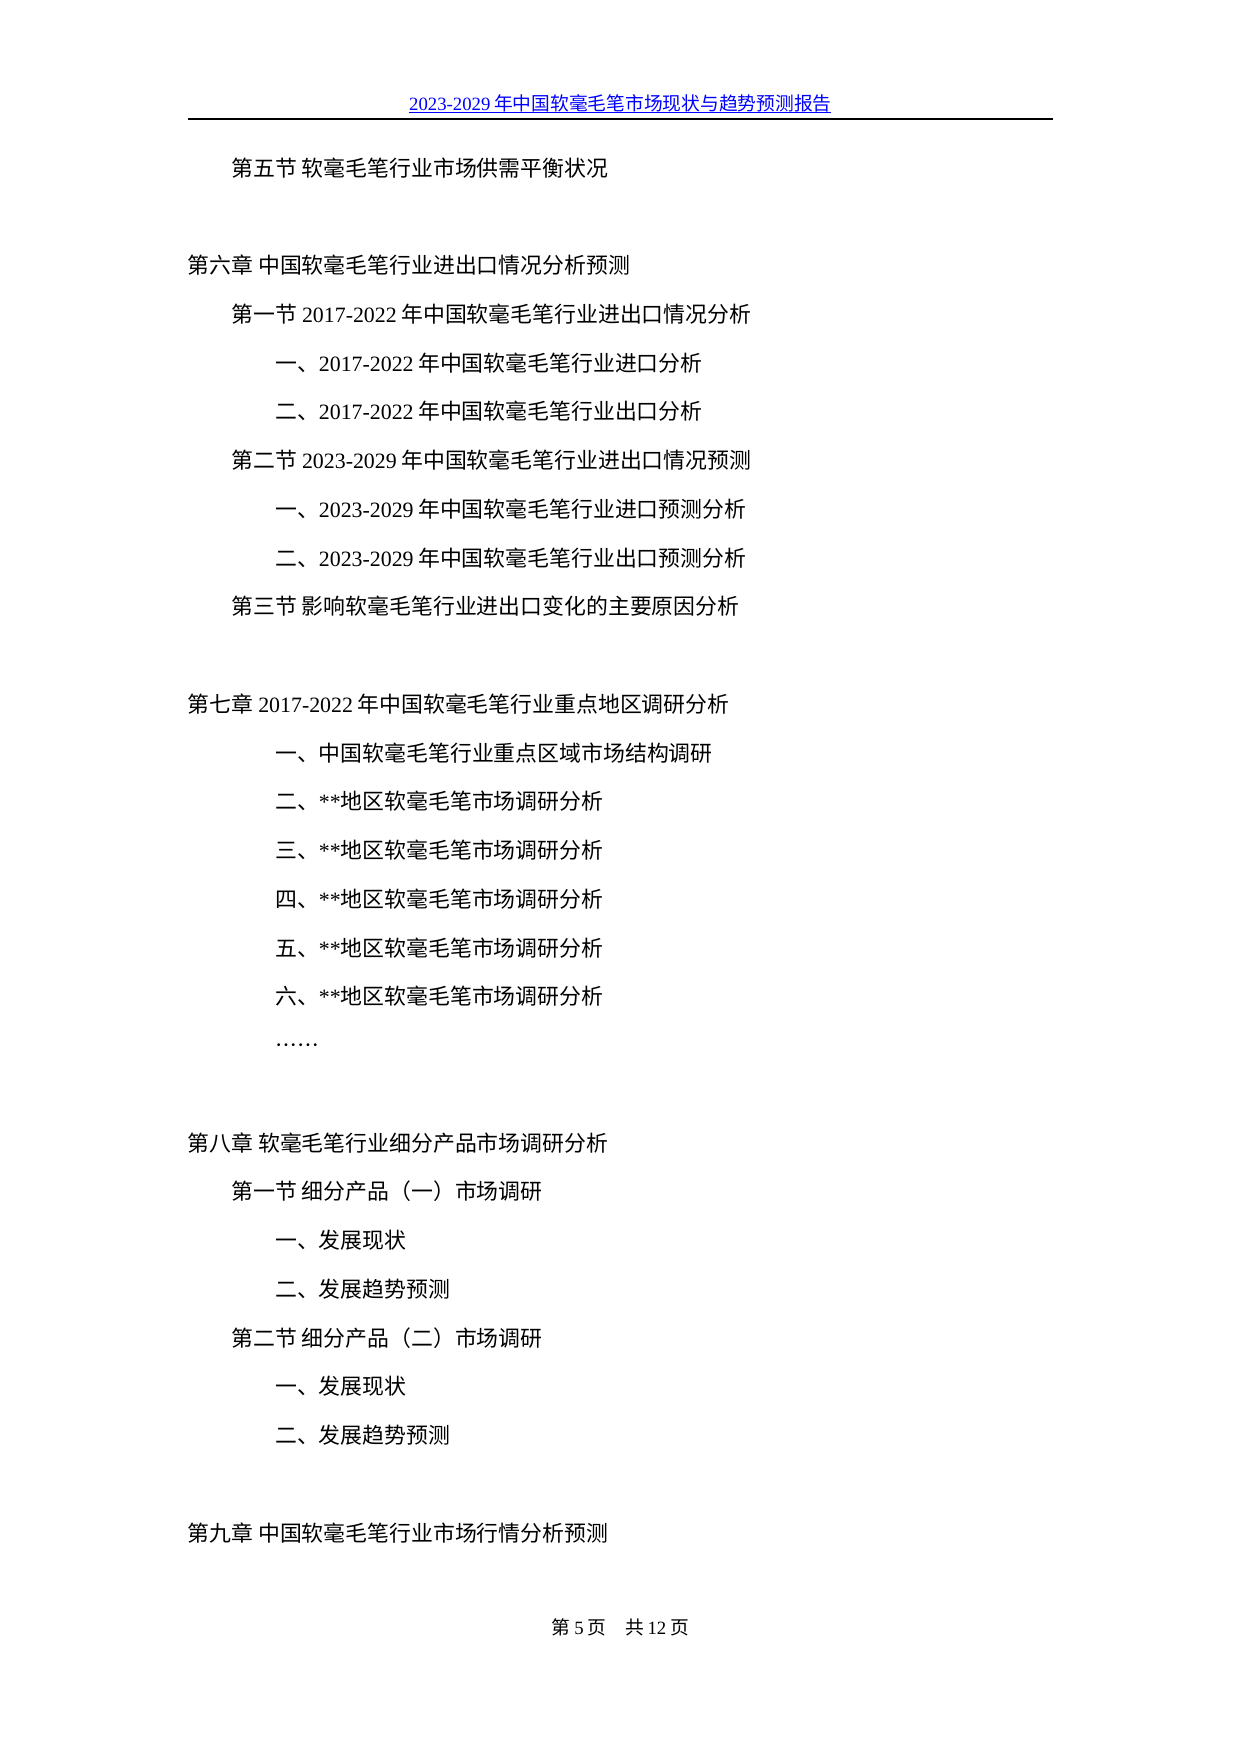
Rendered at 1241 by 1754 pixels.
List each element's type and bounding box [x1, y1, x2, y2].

text [187, 150, 1053, 1548]
